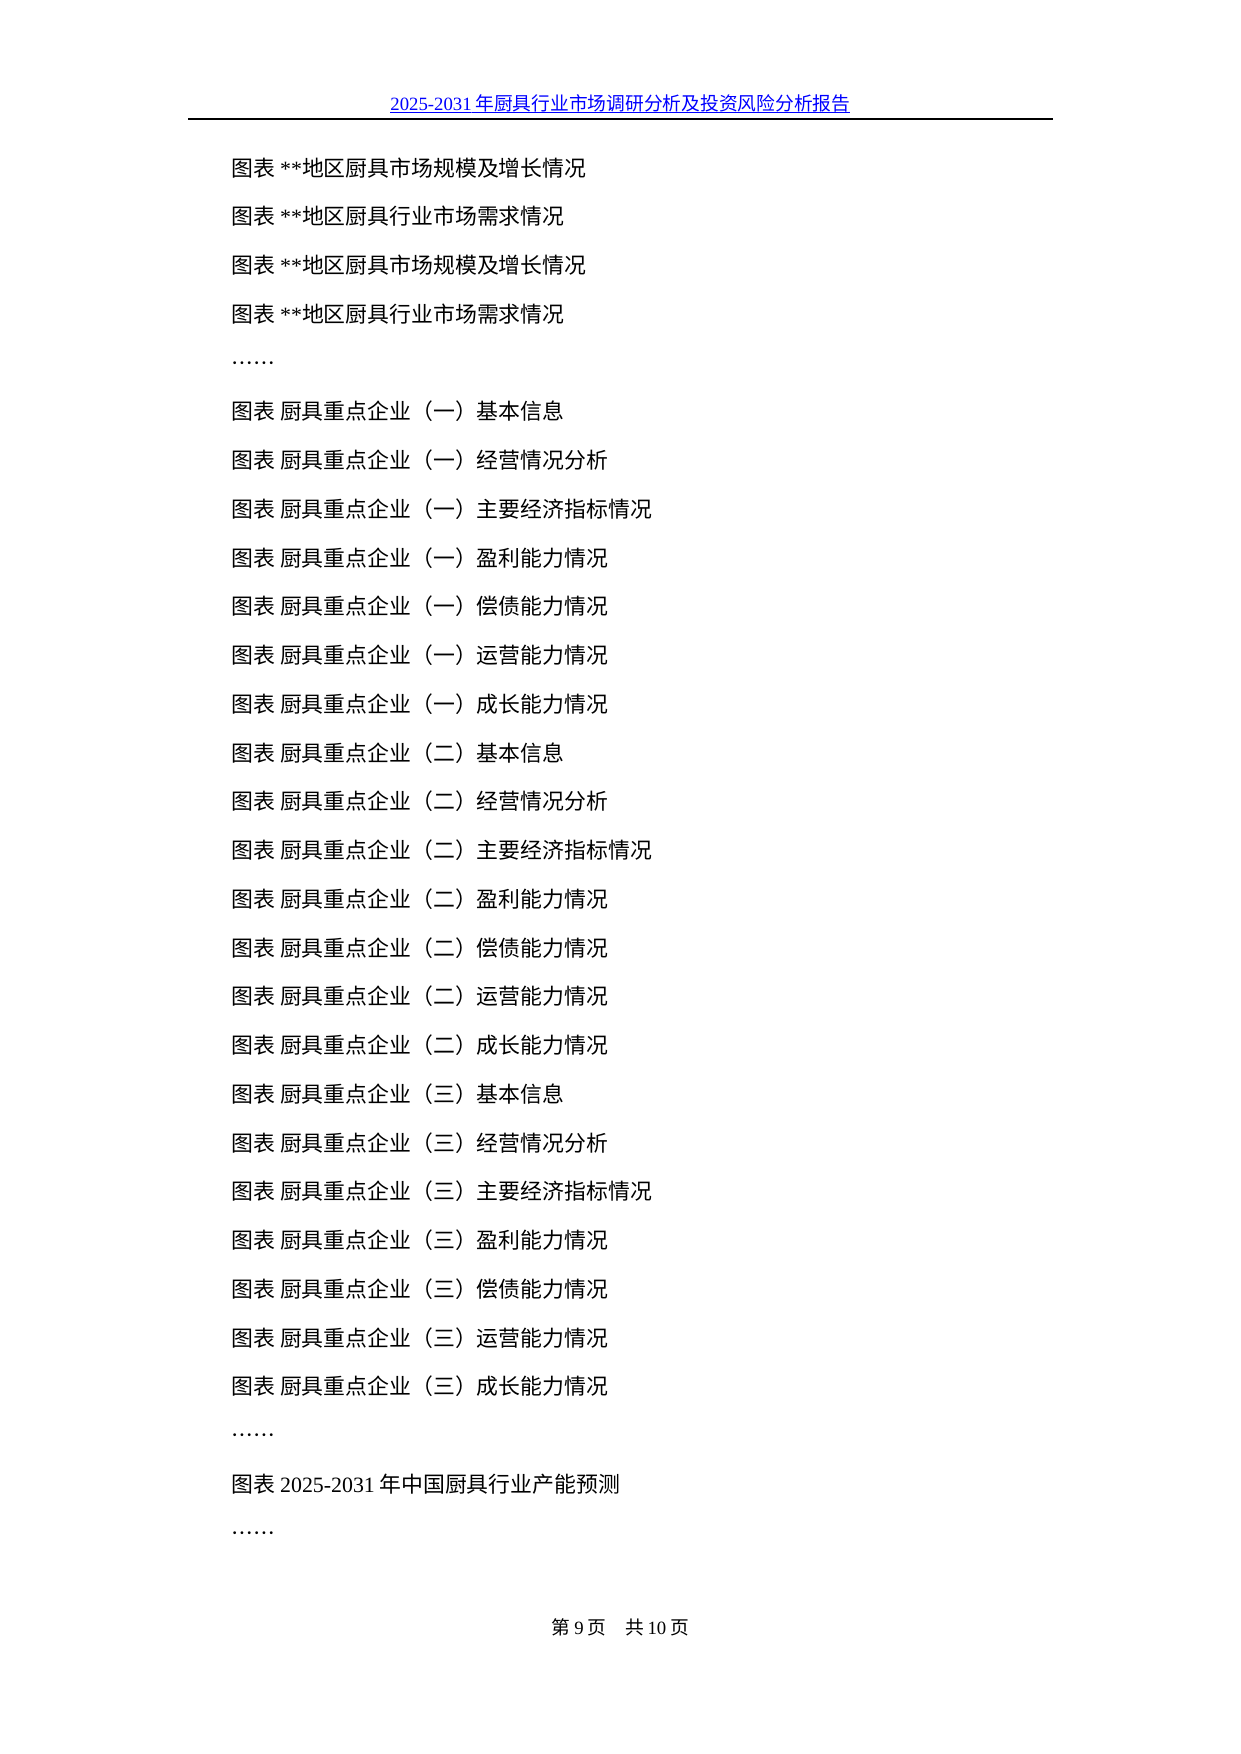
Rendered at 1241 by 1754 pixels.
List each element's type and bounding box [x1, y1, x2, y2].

text [187, 150, 1053, 1548]
